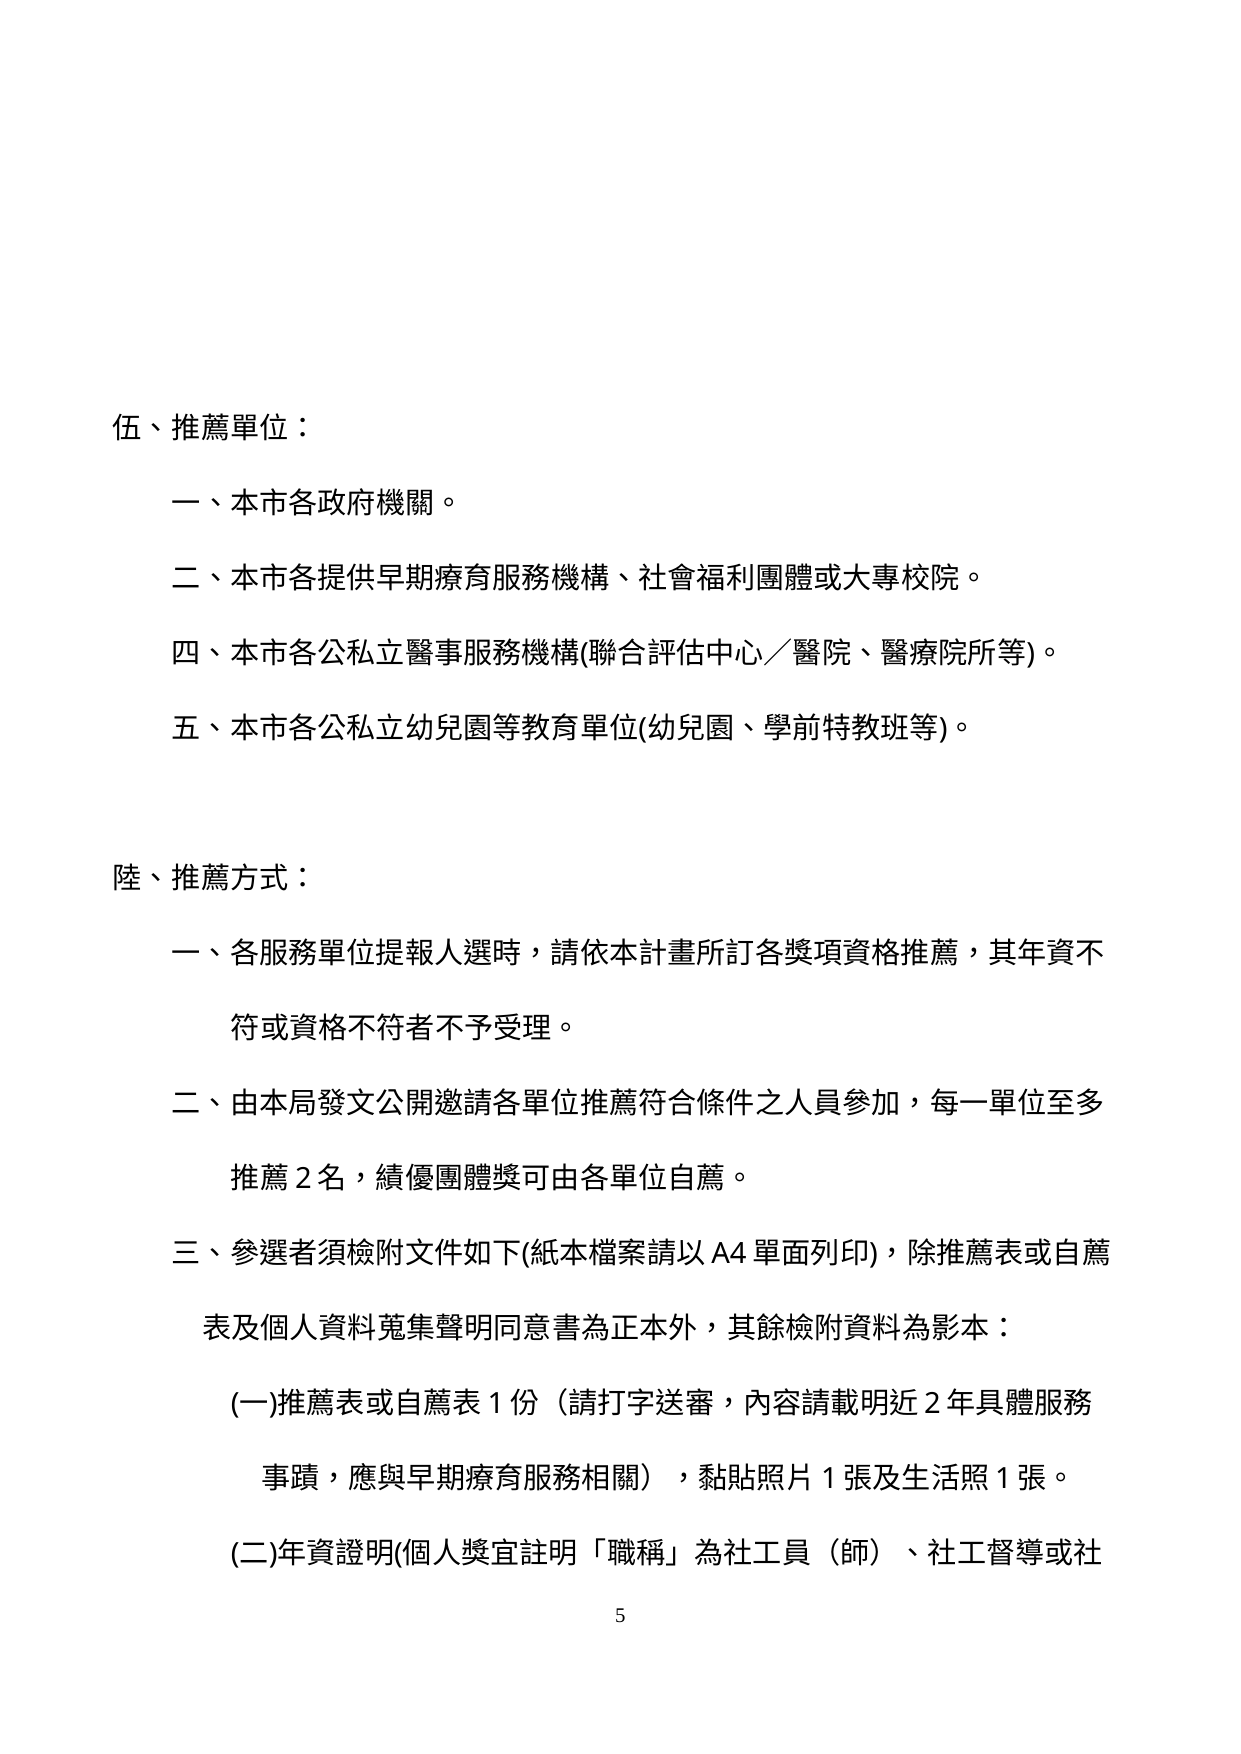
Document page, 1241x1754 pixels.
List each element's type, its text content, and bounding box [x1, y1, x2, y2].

text 四、本市各公私立醫事服務機構(聯合評估中心／醫院、醫療院所等)。 [171, 614, 1128, 689]
text 二、本市各提供早期療育服務機構、社會福利團體或大專校院。 [172, 539, 1128, 614]
text 符或資格不符者不予受理。 [231, 989, 1128, 1064]
list 推薦單位： [112, 389, 1128, 464]
text 三、參選者須檢附文件如下(紙本檔案請以A4單面列印)，除推薦表或自薦 [171, 1214, 1128, 1289]
text 推薦2名，績優團體獎可由各單位自薦。 [231, 1139, 1128, 1214]
text 二、由本局發文公開邀請各單位推薦符合條件之人員參加，每一單位至多 [171, 1064, 1128, 1139]
text 五、本市各公私立幼兒園等教育單位(幼兒園、學前特教班等)。 [171, 689, 1128, 764]
text (一)推薦表或自薦表1份（請打字送審，內容請載明近2年具體服務 [231, 1364, 1128, 1439]
text (二)年資證明(個人獎宜註明「職稱」為社工員（師）、社工督導或社 [231, 1514, 1128, 1589]
list 推薦方式： [112, 839, 1128, 914]
text 一、各服務單位提報人選時，請依本計畫所訂各獎項資格推薦，其年資不 [171, 914, 1128, 989]
text 事蹟，應與早期療育服務相關），黏貼照片1張及生活照1張。 [231, 1439, 1128, 1514]
text 一、本市各政府機關。 [172, 464, 1128, 539]
text 表及個人資料蒐集聲明同意書為正本外，其餘檢附資料為影本： [171, 1289, 1128, 1364]
